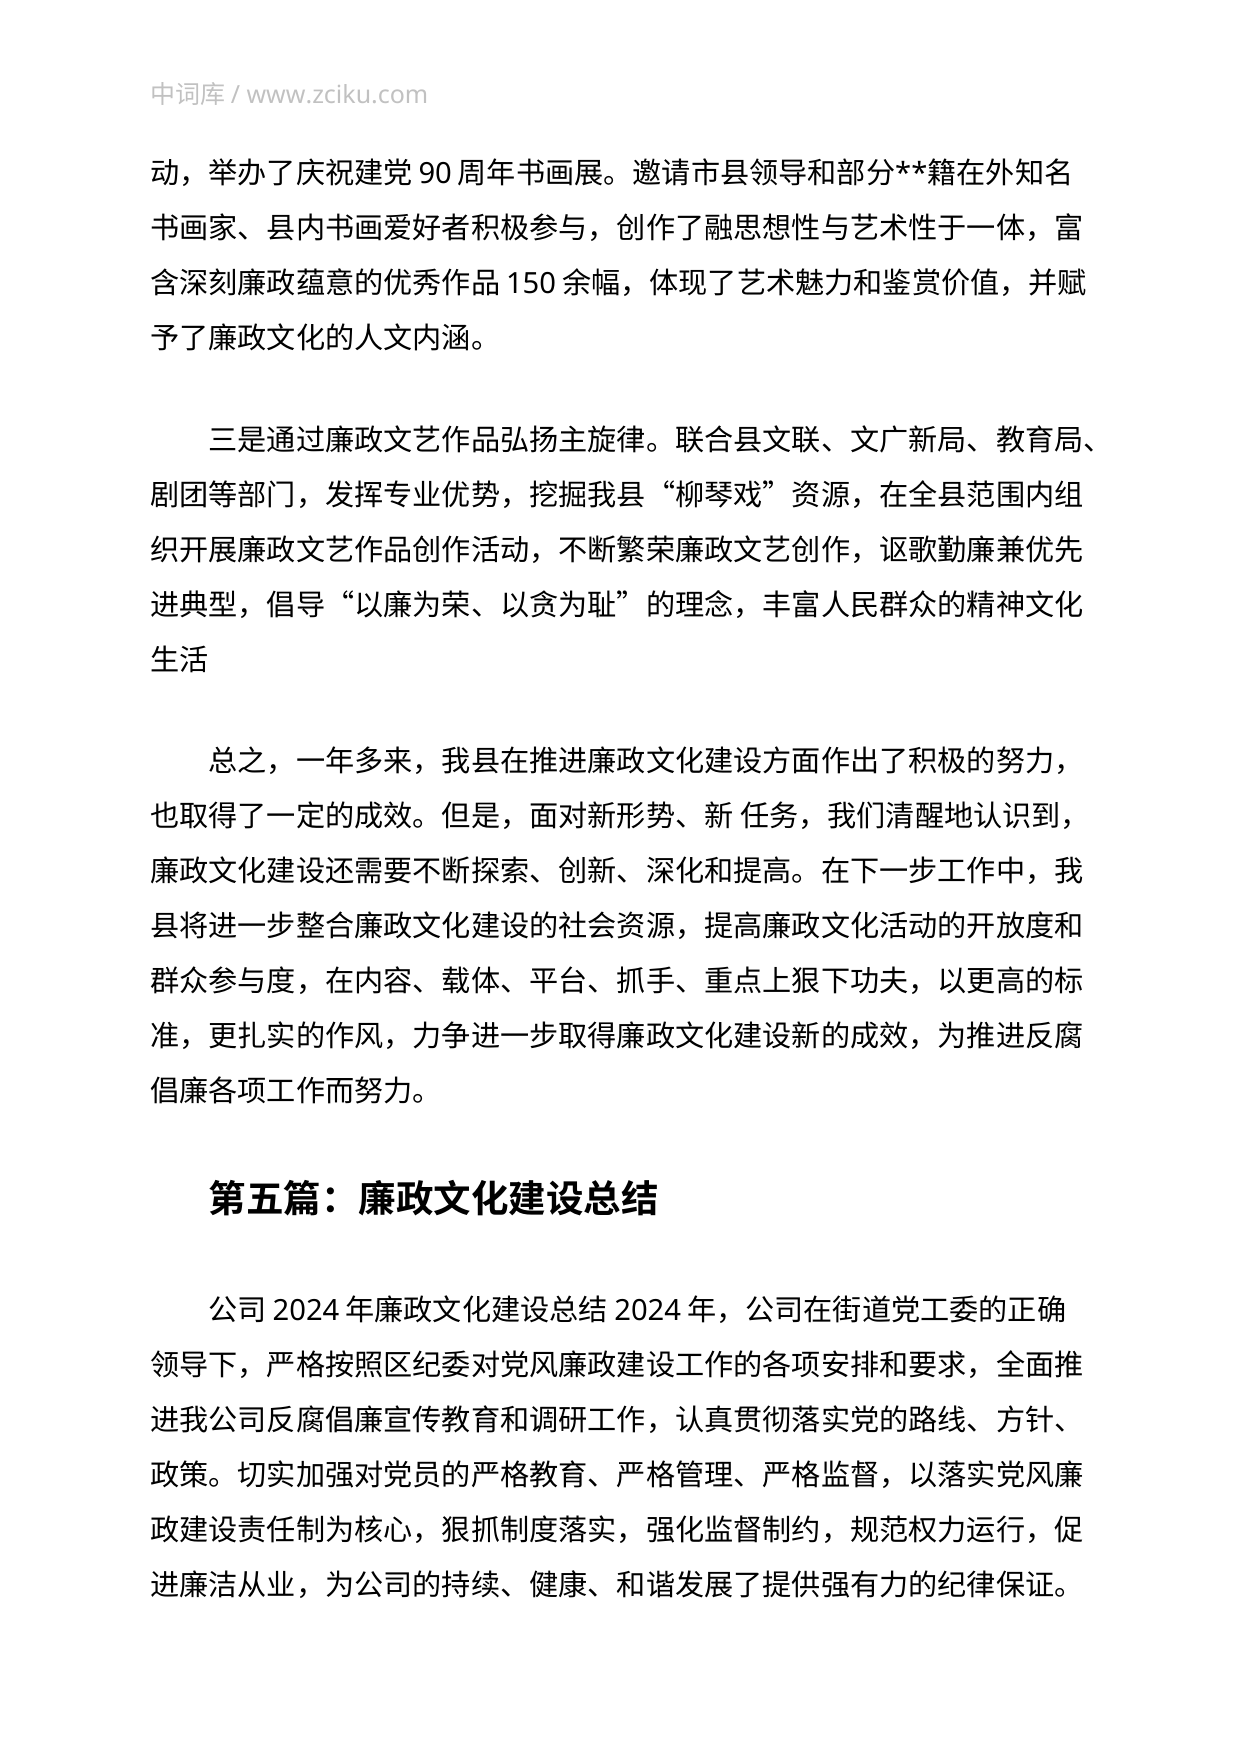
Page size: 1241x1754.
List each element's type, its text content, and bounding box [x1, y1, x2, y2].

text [150, 150, 1090, 357]
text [150, 1287, 1090, 1603]
text 三是通过廉政文艺作品弘扬主旋律。联合县文联、文广新局、教育局、剧团等部门，发挥专业优势，挖掘我县“柳琴戏”资源，在全县范围内组织开展廉政文艺作品创作活动，不断繁荣廉政文艺创作，讴歌勤廉兼优先进典型，倡导“以廉为荣、以贪为耻”的理念，丰富人民群众的精神文化生活 [150, 417, 1090, 678]
text 第五篇：廉政文化建设总结 [150, 1169, 1090, 1223]
text 总之，一年多来，我县在推进廉政文化建设方面作出了积极的努力，也取得了一定的成效。但是，面对新形势、新 任务，我们清醒地认识到，廉政文化建设还需要不断探索、创新、深化和提高。在下一步工作中，我县将进一步整合廉政文化建设的社会资源，提高廉政文化活动的开放度和群众参与度，在内容、载体、平台、抓手、重点上狠下功夫，以更高的标准，更扎实的作风，力争进一步取得廉政文化建设新的成效，为推进反腐倡廉各项工作而努力。 [150, 738, 1090, 1110]
